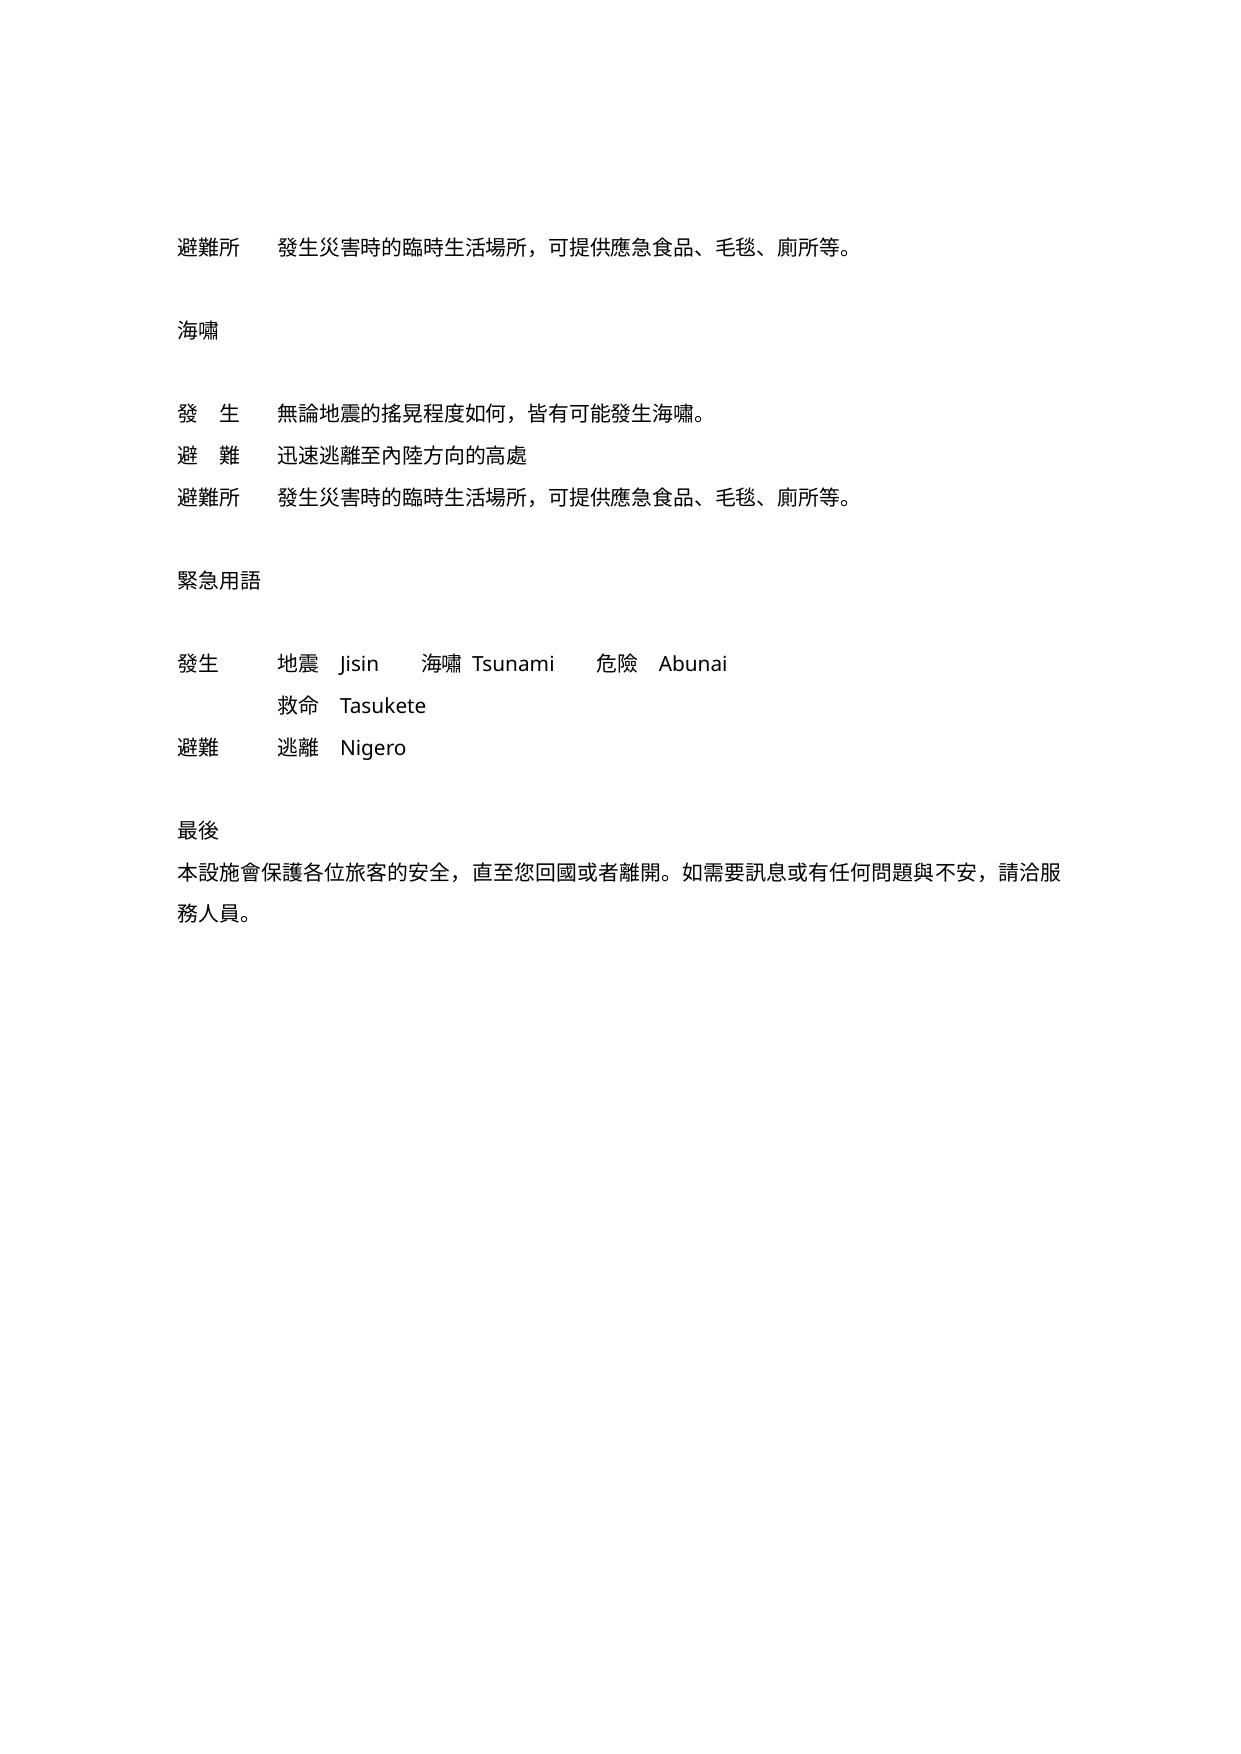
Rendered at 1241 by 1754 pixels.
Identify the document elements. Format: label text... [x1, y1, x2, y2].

text 救命 Tasukete [177, 683, 1063, 725]
text 避 難 迅速逃離至內陸方向的高處 [177, 433, 1063, 475]
text 避難所 發生災害時的臨時生活場所，可提供應急食品、毛毯、廁所等。 [177, 475, 1063, 517]
text 海嘯 [177, 308, 1063, 350]
text 發生 地震 Jisin 海嘯 Tsunami 危險 Abunai [177, 642, 1063, 683]
text 避難所 發生災害時的臨時生活場所，可提供應急食品、毛毯、廁所等。 [177, 225, 1063, 267]
text 最後 [177, 808, 1063, 850]
text 發 生 無論地震的搖晃程度如何，皆有可能發生海嘯。 [177, 392, 1063, 433]
text 緊急用語 [177, 558, 1063, 600]
text 避難 逃離 Nigero [177, 725, 1063, 767]
text 本設施會保護各位旅客的安全，直至您回國或者離開。如需要訊息或有任何問題與不安，請洽服務人員。 [177, 850, 1063, 933]
